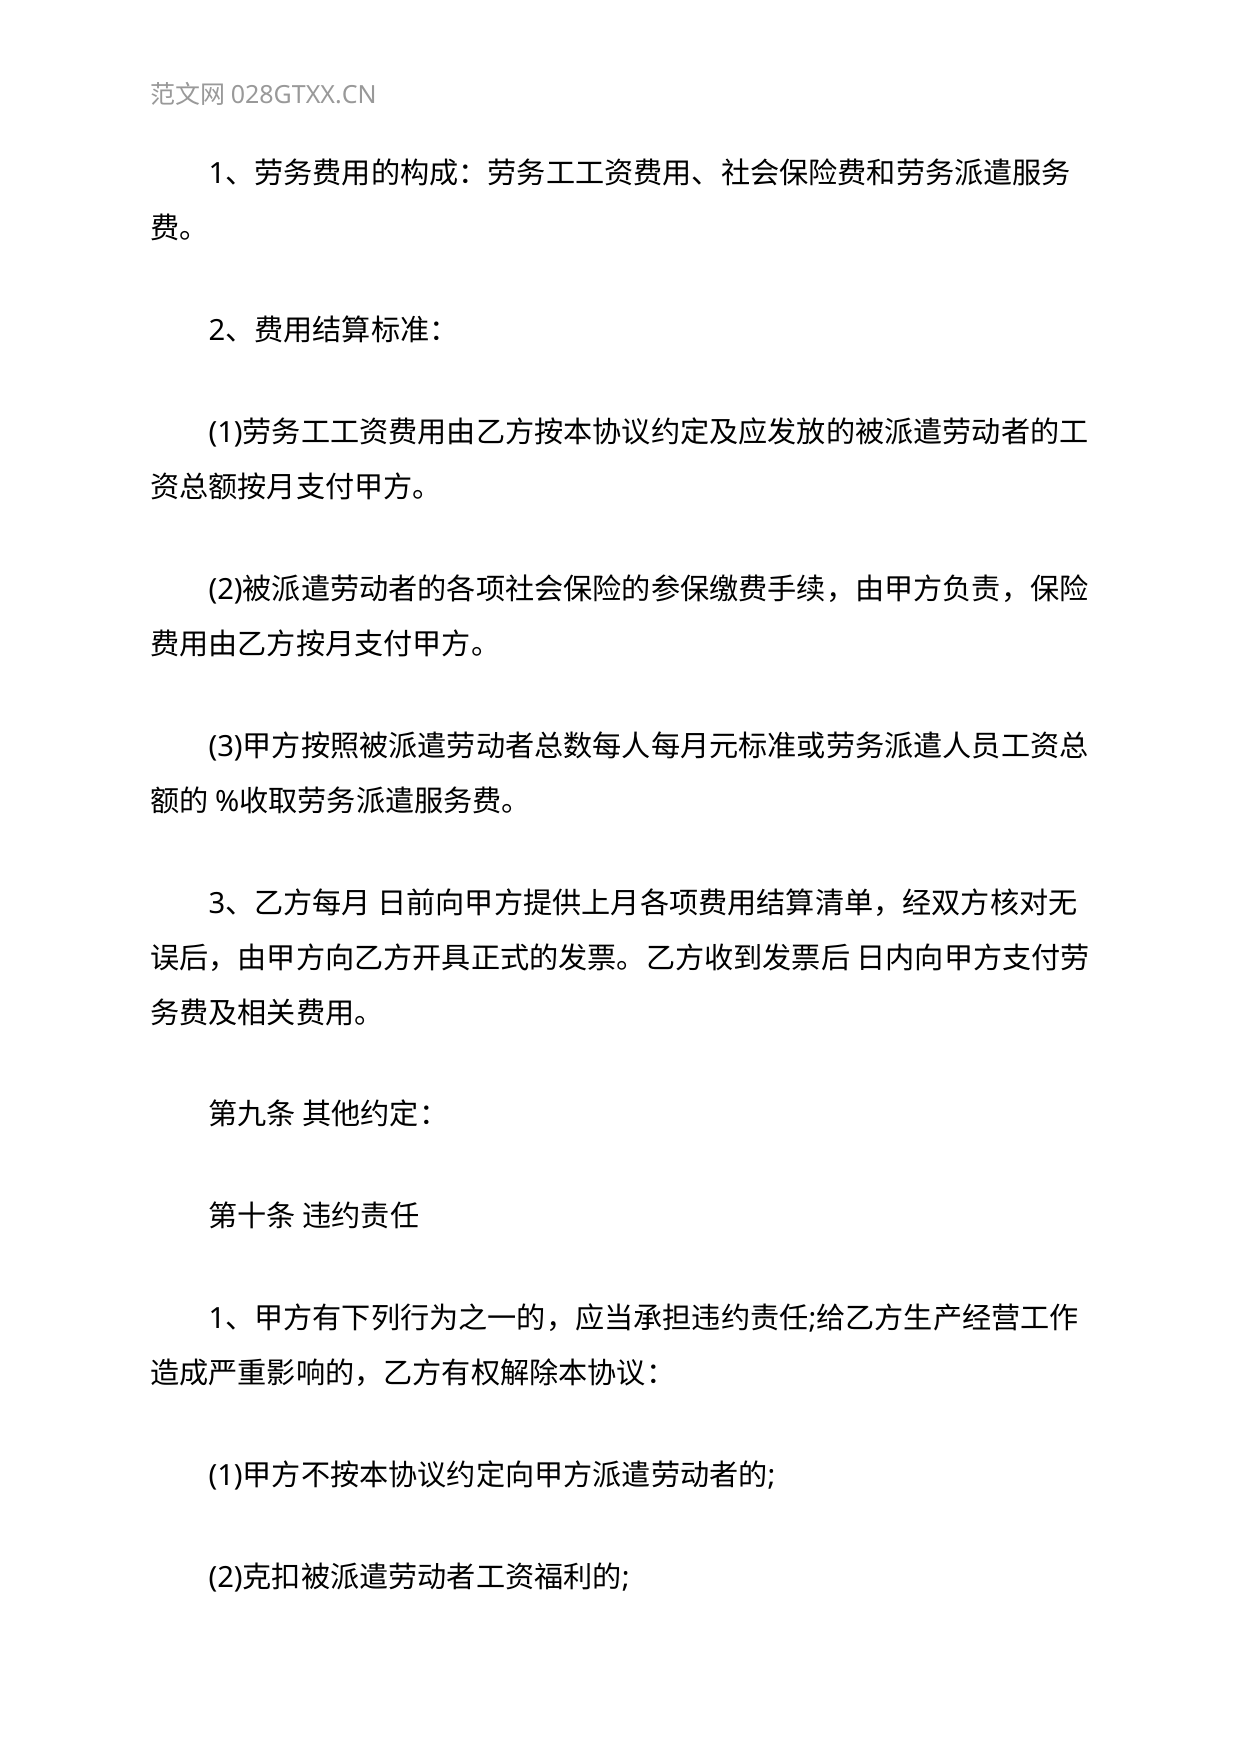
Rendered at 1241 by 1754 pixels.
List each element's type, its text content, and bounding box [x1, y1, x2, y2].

text 第十条 违约责任 [150, 1193, 1090, 1235]
text (3)甲方按照被派遣劳动者总数每人每月元标准或劳务派遣人员工资总额的 %收取劳务派遣服务费。 [150, 722, 1090, 820]
text 1、甲方有下列行为之一的，应当承担违约责任;给乙方生产经营工作造成严重影响的，乙方有权解除本协议： [150, 1294, 1090, 1392]
text 1、劳务费用的构成：劳务工工资费用、社会保险费和劳务派遣服务费。 [150, 150, 1090, 247]
text (2)克扣被派遣劳动者工资福利的; [150, 1553, 1090, 1596]
text 3、乙方每月 日前向甲方提供上月各项费用结算清单，经双方核对无误后，由甲方向乙方开具正式的发票。乙方收到发票后 日内向甲方支付劳务费及相关费用。 [150, 879, 1090, 1031]
text (1)劳务工工资费用由乙方按本协议约定及应发放的被派遣劳动者的工资总额按月支付甲方。 [150, 409, 1090, 506]
text 2、费用结算标准： [150, 307, 1090, 349]
text 第九条 其他约定： [150, 1091, 1090, 1133]
text (2)被派遣劳动者的各项社会保险的参保缴费手续，由甲方负责，保险费用由乙方按月支付甲方。 [150, 566, 1090, 663]
text (1)甲方不按本协议约定向甲方派遣劳动者的; [150, 1451, 1090, 1494]
